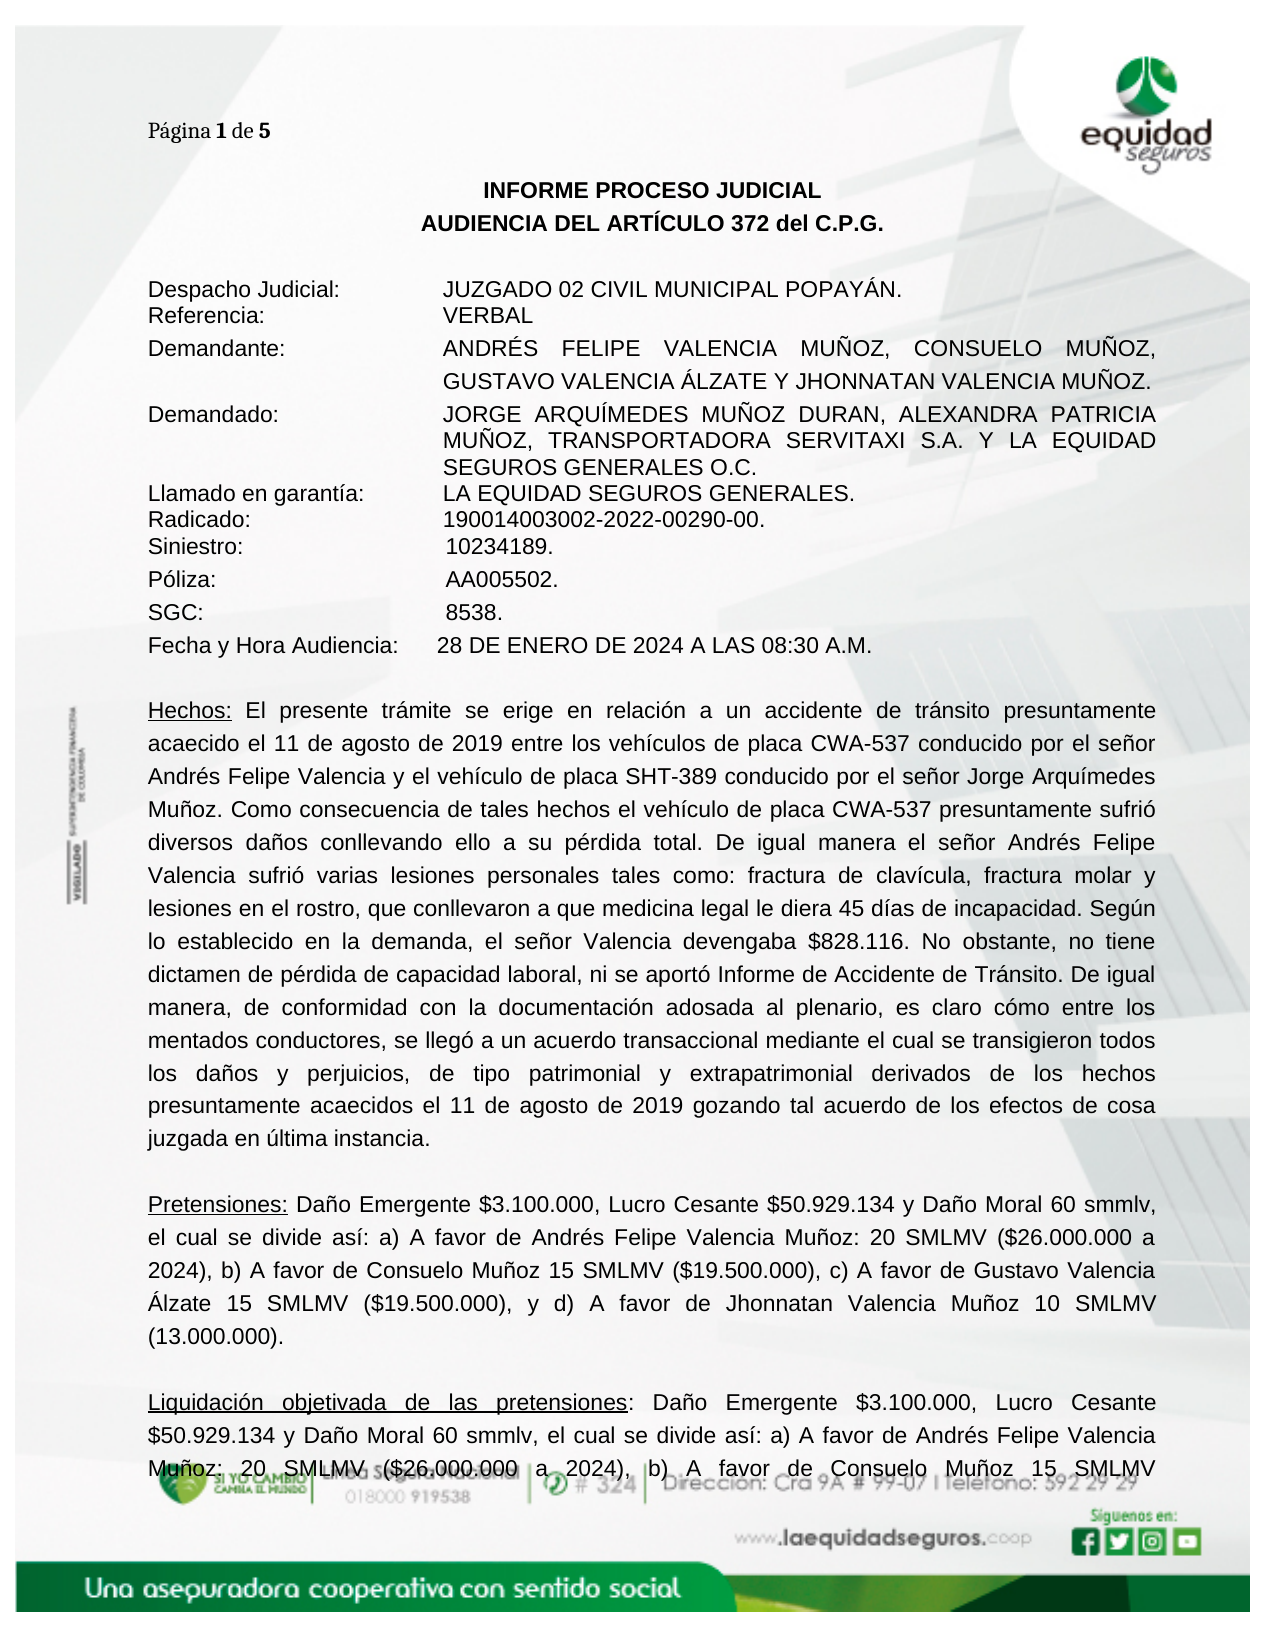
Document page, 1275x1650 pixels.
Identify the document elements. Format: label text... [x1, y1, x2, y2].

text Demandante: ANDRÉS FELIPE VALENCIA MUÑOZ, CONSUELO MUÑOZ, GUSTAVO VALENCIA ÁLZATE Y JHONNATAN VALENCIA MUÑOZ. [148, 335, 1157, 394]
text Pretensiones: Daño Emergente $3.100.000, Lucro Cesante $50.929.134 y Daño Moral 60 smmlv, el cual se divide así: a) A favor de Andrés Felipe Valencia Muñoz: 20 SMLMV ($26.000.000 a 2024), b) A favor de Consuelo Muñoz 15 SMLMV ($19.500.000), c) A favor de Gustavo Valencia Álzate 15 SMLMV ($19.500.000), y d) A favor de Jhonnatan Valencia Muñoz 10 SMLMV (13.000.000). [148, 1191, 1157, 1349]
text Demandado: JORGE ARQUÍMEDES MUÑOZ DURAN, ALEXANDRA PATRICIA MUÑOZ, TRANSPORTADORA SERVITAXI S.A. Y LA EQUIDAD SEGUROS GENERALES O.C. [148, 401, 1157, 480]
picture [15, 25, 1250, 1612]
text SGC: 8538. [148, 599, 1157, 625]
text Llamado en garantía: LA EQUIDAD SEGUROS GENERALES. [148, 480, 1157, 506]
text Siniestro: 10234189. [148, 533, 1157, 559]
text INFORME PROCESO JUDICIAL [148, 177, 1157, 203]
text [148, 1389, 1157, 1481]
text Hechos: El presente trámite se erige en relación a un accidente de tránsito presuntamente acaecido el 11 de agosto de 2019 entre los vehículos de placa CWA-537 conducido por el señor Andrés Felipe Valencia y el vehículo de placa SHT-389 conducido por el señor Jorge Arquímedes Muñoz. Como consecuencia de tales hechos el vehículo de placa CWA-537 presuntamente sufrió diversos daños conllevando ello a su pérdida total. De igual manera el señor Andrés Felipe Valencia sufrió varias lesiones personales tales como: fractura de clavícula, fractura molar y lesiones en el rostro, que conllevaron a que medicina legal le diera 45 días de incapacidad. Según lo establecido en la demanda, el señor Valencia devengaba $828.116. No obstante, no tiene dictamen de pérdida de capacidad laboral, ni se aportó Informe de Accidente de Tránsito. De igual manera, de conformidad con la documentación adosada al plenario, es claro cómo entre los mentados conductores, se llegó a un acuerdo transaccional mediante el cual se transigieron todos los daños y perjuicios, de tipo patrimonial y extrapatrimonial derivados de los hechos presuntamente acaecidos el 11 de agosto de 2019 gozando tal acuerdo de los efectos de cosa juzgada en última instancia. [148, 697, 1157, 1152]
text Radicado: 190014003002-2022-00290-00. [148, 506, 1157, 533]
text Despacho Judicial: JUZGADO 02 CIVIL MUNICIPAL POPAYÁN. [148, 276, 1157, 302]
text Póliza: AA005502. [148, 566, 1157, 592]
text Referencia: VERBAL [148, 302, 1157, 329]
text Fecha y Hora Audiencia: 28 DE ENERO DE 2024 A LAS 08:30 A.M. [148, 632, 1157, 658]
text AUDIENCIA DEL ARTÍCULO 372 del C.P.G. [148, 210, 1157, 236]
